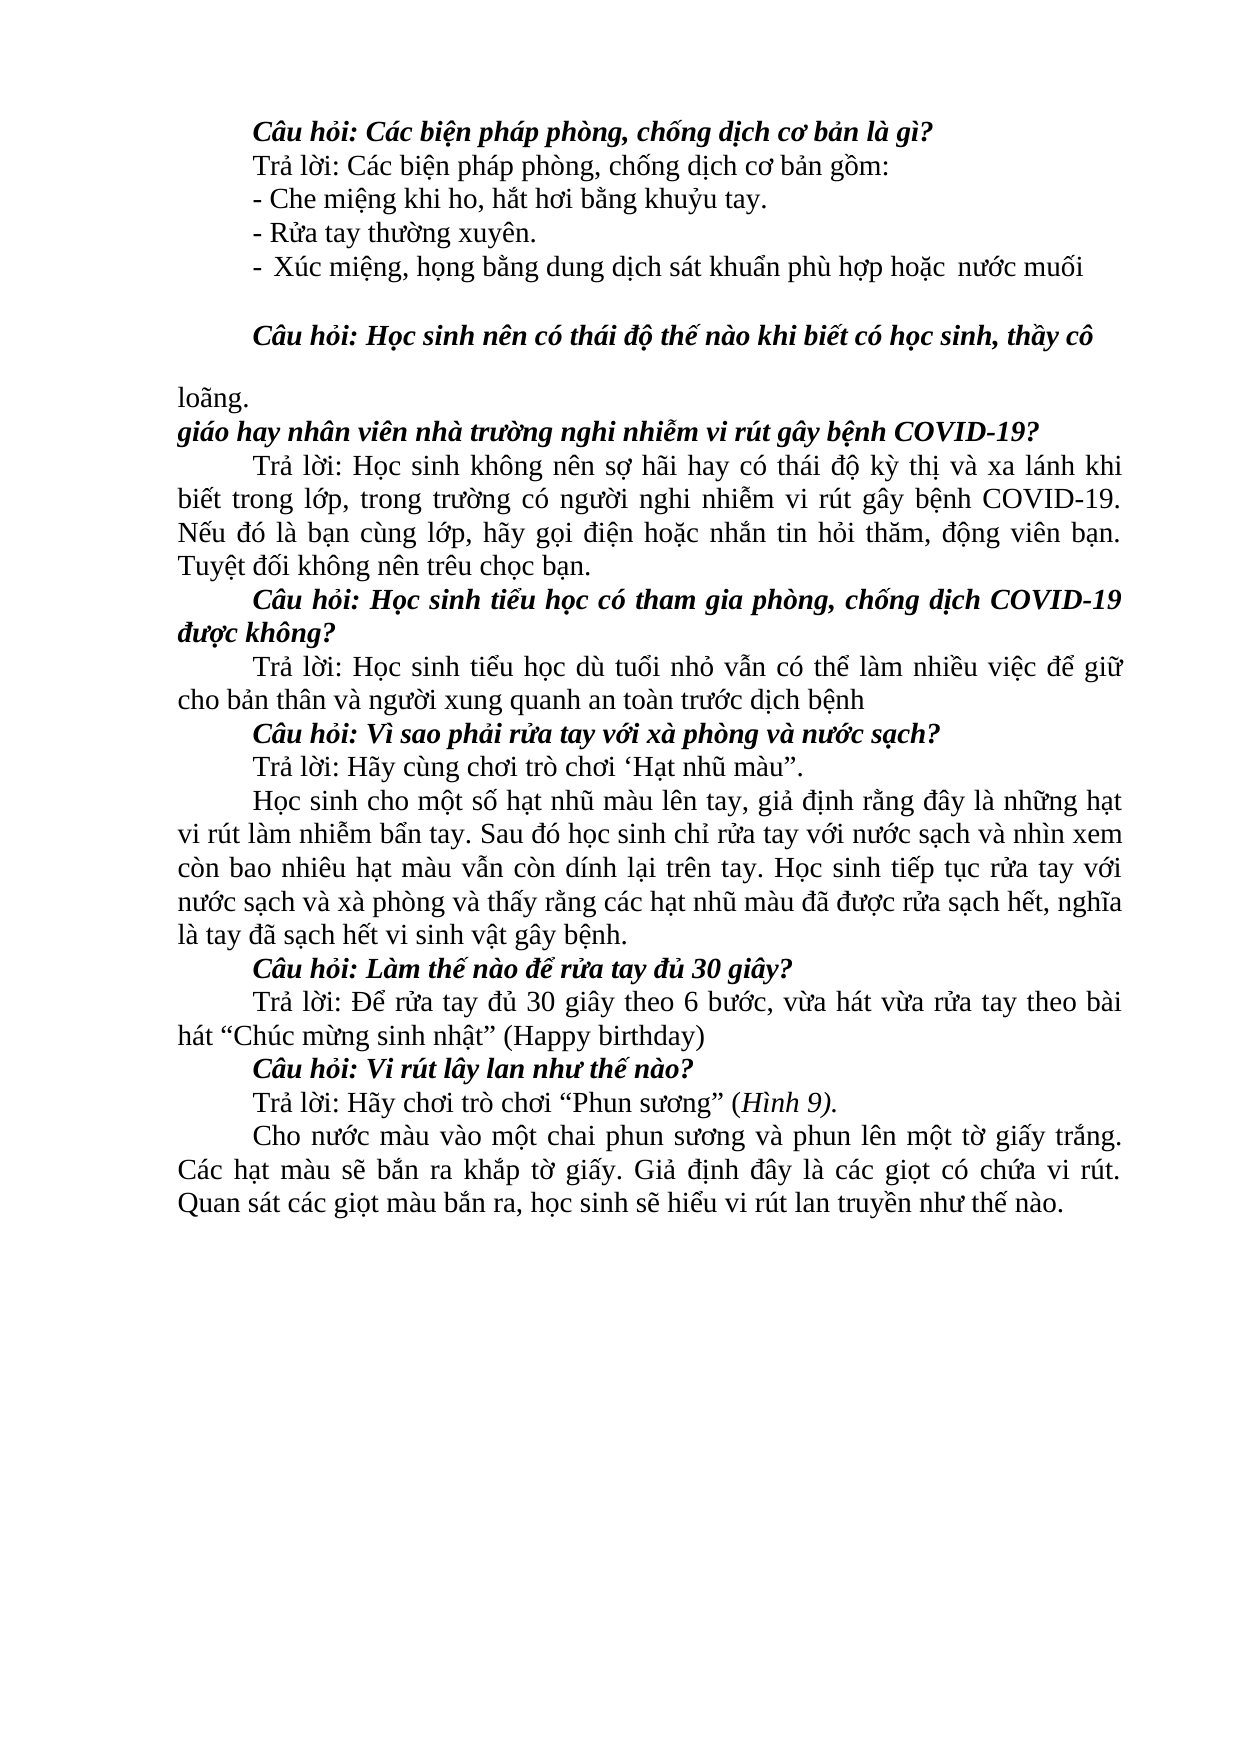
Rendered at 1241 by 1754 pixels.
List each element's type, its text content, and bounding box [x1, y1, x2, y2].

text Trả lời: Các biện pháp phòng, chống dịch cơ bản gồm: [252, 148, 1176, 182]
subtitle Câu hỏi: Vì sao phải rửa tay với xà phòng và nước sạch? [252, 716, 1176, 749]
subtitle Câu hỏi: Học sinh nên có thái độ thế nào khi biết có học sinh, thầy cô [252, 318, 1176, 352]
subtitle Câu hỏi: Các biện pháp phòng, chống dịch cơ bản là gì? [252, 114, 1176, 148]
list Rửa tay thường xuyên. [252, 215, 1176, 249]
subtitle Câu hỏi: Học sinh tiểu học có tham gia phòng, chống dịch COVID-19 được không? [177, 582, 1123, 649]
list Xúc miệng, họng bằng dung dịch sát khuẩn phù hợp hoặc nước muối [252, 249, 1176, 282]
text giáo hay nhân viên nhà trường nghi nhiễm vi rút gây bệnh COVID-19? [177, 414, 1176, 448]
text Trả lời: Học sinh tiểu học dù tuổi nhỏ vẫn có thể làm nhiều việc để giữ cho bản thân và người xung quanh an toàn trước dịch bệnh [177, 649, 1123, 716]
text Trả lời: Học sinh không nên sợ hãi hay có thái độ kỳ thị và xa lánh khi biết trong lớp, trong trường có người nghi nhiễm vi rút gây bệnh COVID-19. Nếu đó là bạn cùng lớp, hãy gọi điện hoặc nhắn tin hỏi thăm, động viên bạn. Tuyệt đối không nên trêu chọc bạn. [177, 448, 1123, 582]
text Học sinh cho một số hạt nhũ màu lên tay, giả định rằng đây là những hạt vi rút làm nhiễm bẩn tay. Sau đó học sinh chỉ rửa tay với nước sạch và nhìn xem còn bao nhiêu hạt màu vẫn còn dính lại trên tay. Học sinh tiếp tục rửa tay với nước sạch và xà phòng và thấy rằng các hạt nhũ màu đã được rửa sạch hết, nghĩa là tay đã sạch hết vi sinh vật gây bệnh. [177, 783, 1123, 951]
subtitle Câu hỏi: Vi rút lây lan như thế nào? [252, 1051, 1176, 1085]
text Trả lời: Để rửa tay đủ 30 giây theo 6 bước, vừa hát vừa rửa tay theo bài hát “Chúc mừng sinh nhật” (Happy birthday) [177, 984, 1123, 1051]
subtitle Câu hỏi: Làm thế nào để rửa tay đủ 30 giây? [252, 951, 1176, 984]
text loãng. [177, 381, 249, 414]
text Trả lời: Hãy cùng chơi trò chơi ‘Hạt nhũ màu”. [252, 749, 1176, 783]
text Trả lời: Hãy chơi trò chơi “Phun sương” (Hình 9). [252, 1085, 1176, 1118]
list Che miệng khi ho, hắt hơi bằng khuỷu tay. [252, 182, 1176, 215]
text Cho nước màu vào một chai phun sương và phun lên một tờ giấy trắng. Các hạt màu sẽ bắn ra khắp tờ giấy. Giả định đây là các giọt có chứa vi rút. Quan sát các giọt màu bắn ra, học sinh sẽ hiểu vi rút lan truyền như thế nào. [177, 1118, 1123, 1219]
